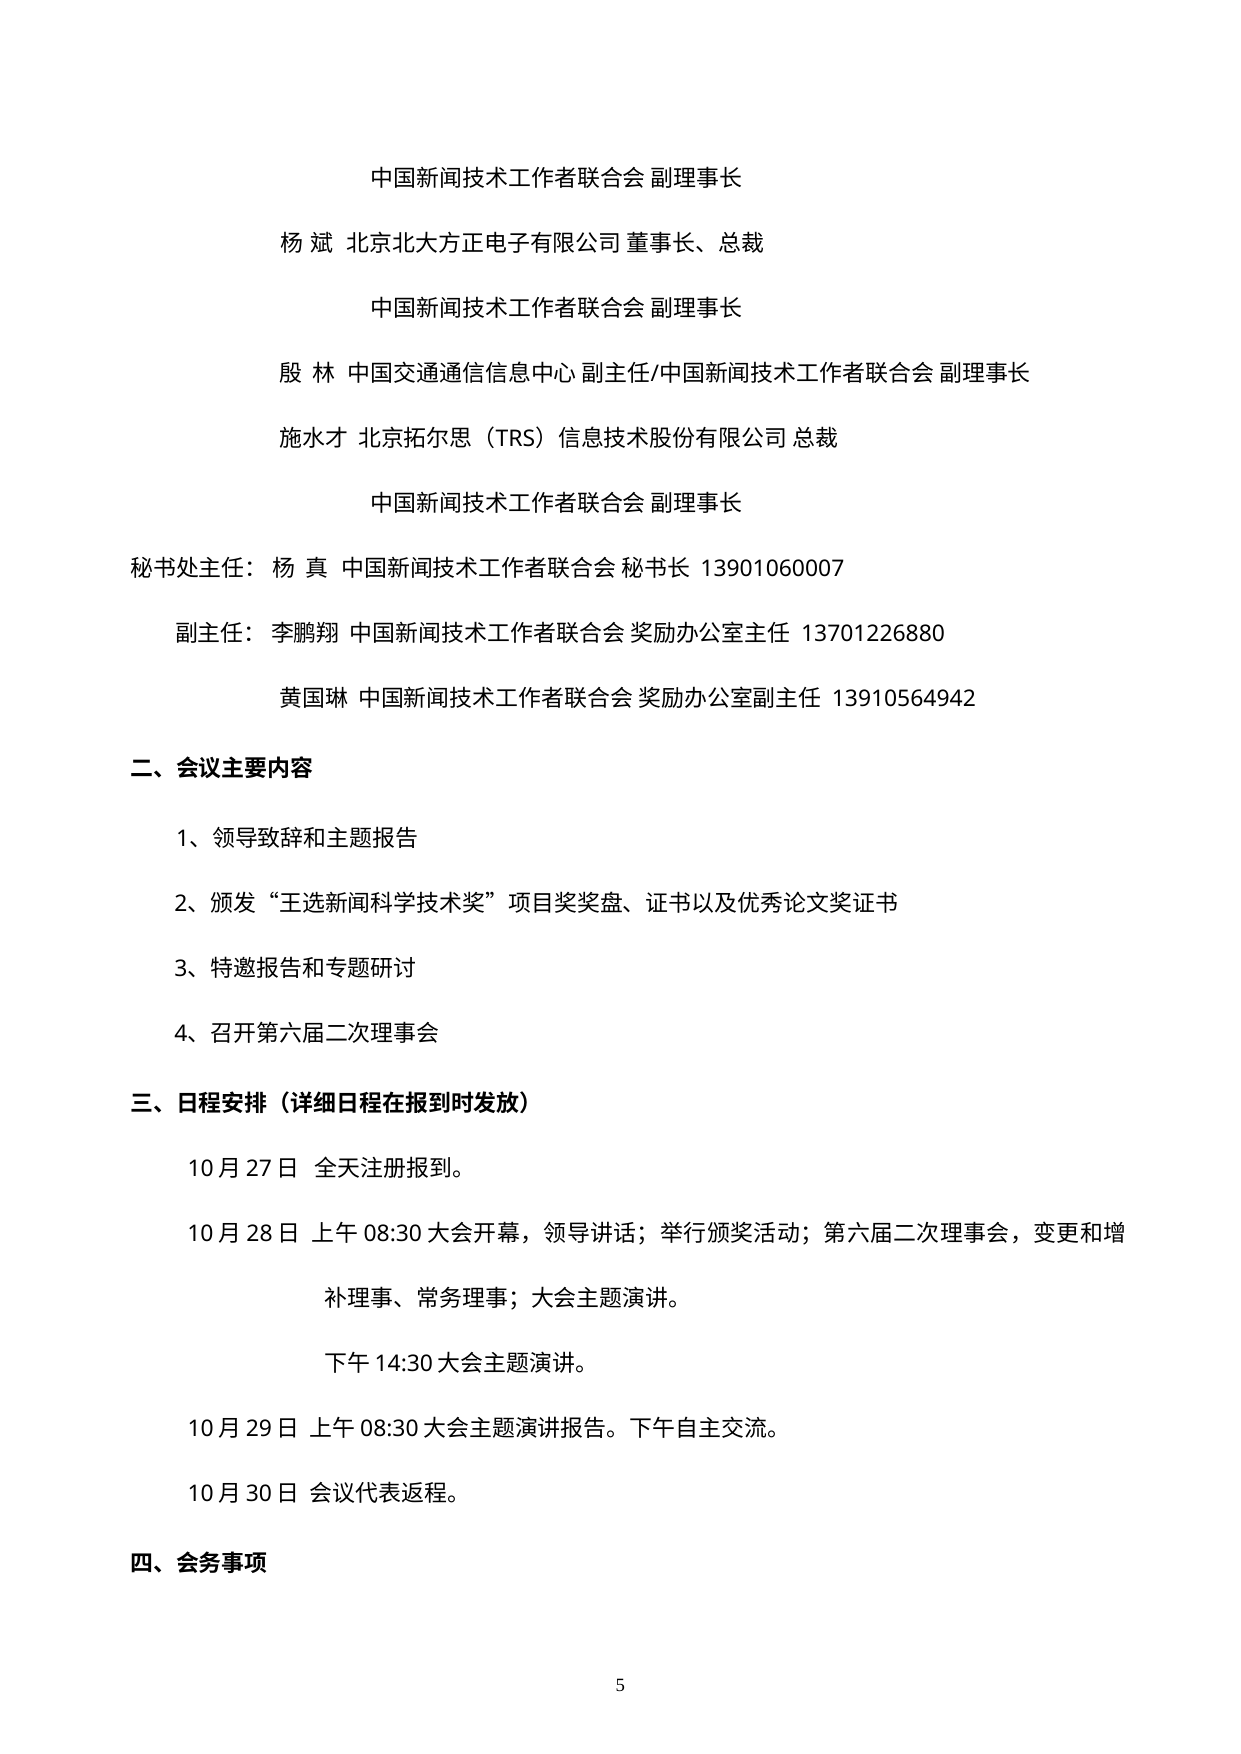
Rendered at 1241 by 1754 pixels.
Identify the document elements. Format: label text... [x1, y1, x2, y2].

text 二、会议主要内容 [130, 734, 1128, 799]
text 2、颁发“王选新闻科学技术奖”项目奖奖盘、证书以及优秀论文奖证书 [174, 869, 1128, 934]
text 施水才 北京拓尔思（TRS）信息技术股份有限公司 总裁 [130, 404, 1110, 469]
text 上午08:30大会开幕，领导讲话；举行颁奖活动；第六届二次理事会，变更和增补理事、常务理事；大会主题演讲。 [187, 1199, 1128, 1329]
text 黄国琳 中国新闻技术工作者联合会 奖励办公室副主任 13910564942 [130, 664, 1110, 729]
text 下午14:30大会主题演讲。 [312, 1329, 1128, 1394]
text 3、特邀报告和专题研讨 [174, 934, 1128, 999]
text 全天注册报到。 [130, 1134, 1128, 1199]
text 中国新闻技术工作者联合会 副理事长 [130, 469, 1110, 534]
text 四、会务事项 [130, 1529, 1128, 1594]
text 殷 林 中国交通通信信息中心 副主任/中国新闻技术工作者联合会 副理事长 [130, 339, 1110, 404]
text 秘书处主任： 杨 真 中国新闻技术工作者联合会 秘书长 13901060007 [130, 534, 1110, 599]
text 上午08:30大会主题演讲报告。下午自主交流。 [130, 1394, 1128, 1459]
text 4、召开第六届二次理事会 [174, 999, 1128, 1064]
text 副主任： 李鹏翔 中国新闻技术工作者联合会 奖励办公室主任 13701226880 [130, 599, 1110, 664]
text 中国新闻技术工作者联合会 副理事长 [130, 144, 1110, 209]
text 三、日程安排（详细日程在报到时发放） [130, 1069, 1128, 1134]
text 中国新闻技术工作者联合会 副理事长 [130, 274, 1110, 339]
text 杨 斌 北京北大方正电子有限公司 董事长、总裁 [130, 209, 1110, 274]
text 1、领导致辞和主题报告 [130, 804, 1128, 869]
text 会议代表返程。 [130, 1459, 1128, 1524]
